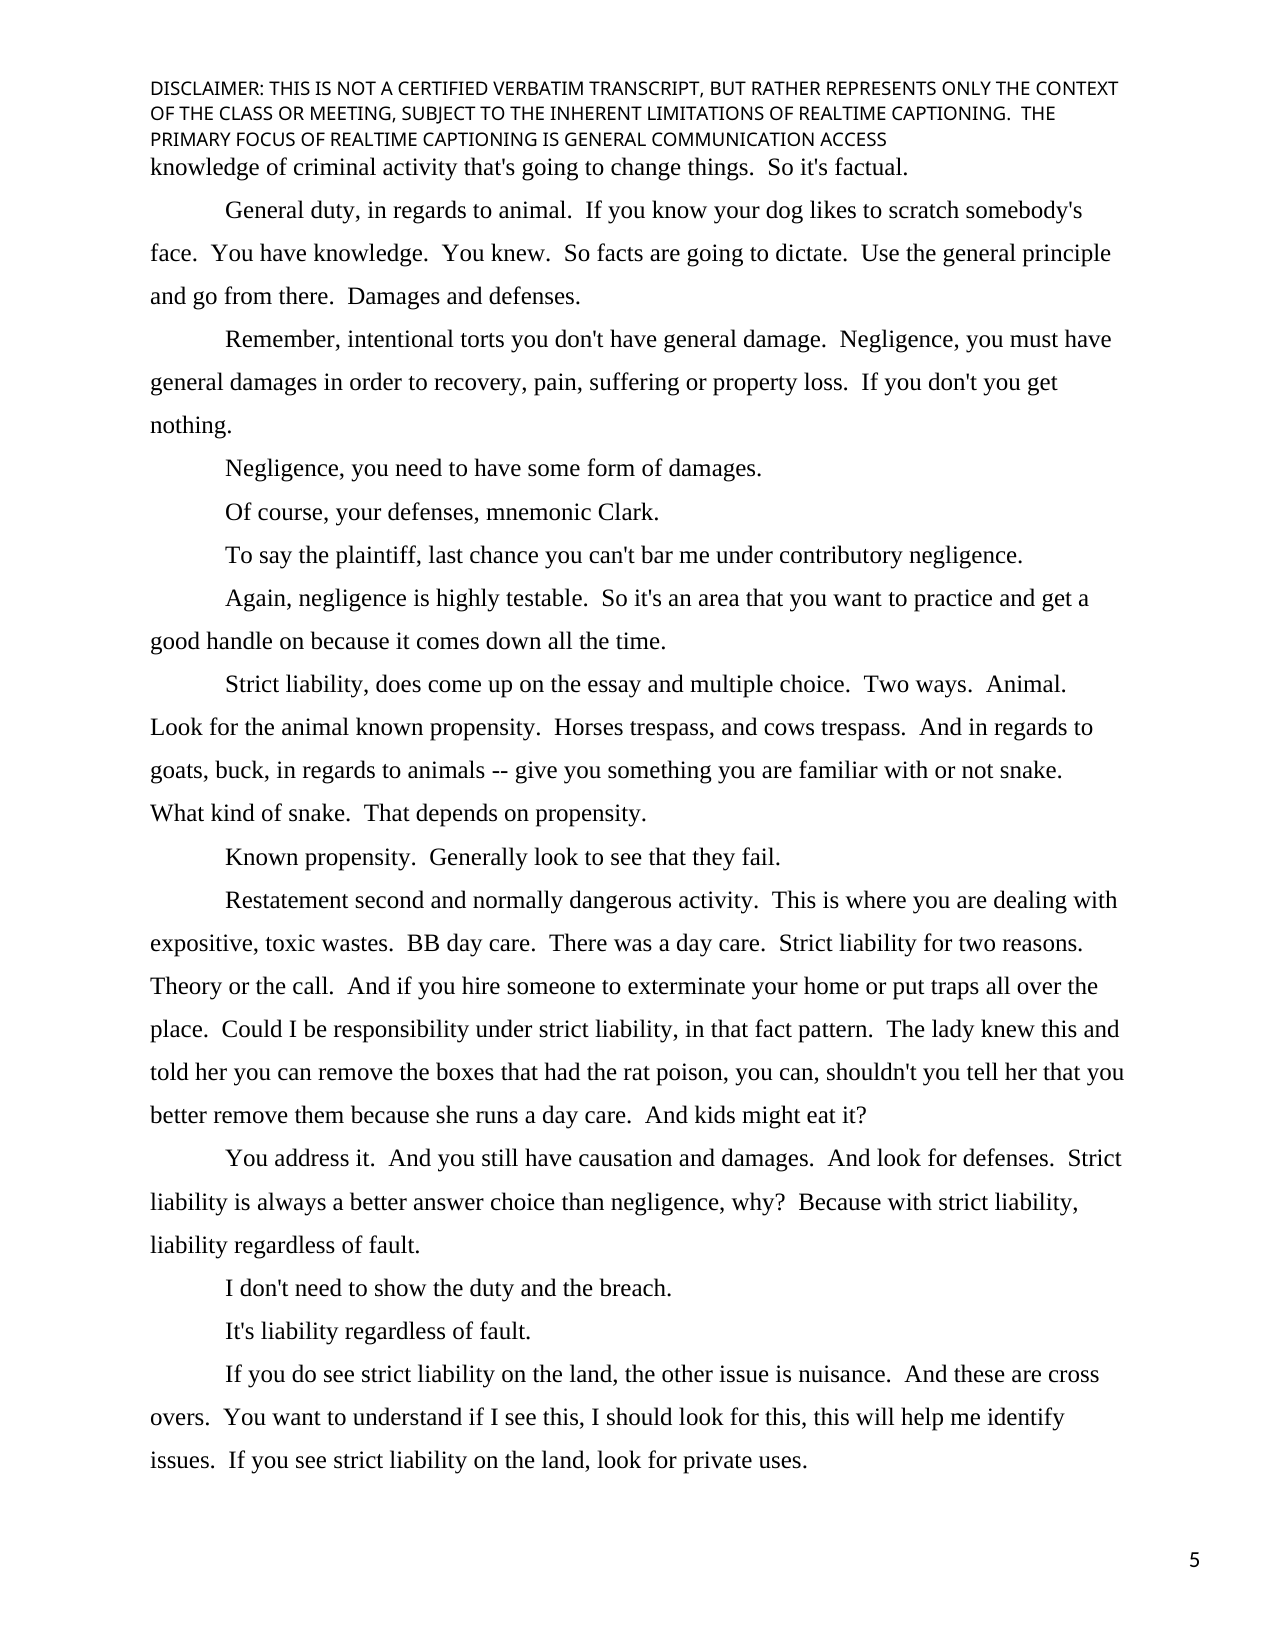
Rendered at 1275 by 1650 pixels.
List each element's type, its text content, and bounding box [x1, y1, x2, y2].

text Strict liability, does come up on the essay and multiple choice. Two ways. Animal. Look for the animal known propensity. Horses trespass, and cows trespass. And in regards to goats, buck, in regards to animals -- give you something you are familiar with or not snake. What kind of snake. That depends on propensity. [150, 669, 1124, 827]
text Restatement second and normally dangerous activity. This is where you are dealing with expositive, toxic wastes. BB day care. There was a day care. Strict liability for two reasons. Theory or the call. And if you hire someone to exterminate your home or put traps all over the place. Could I be responsibility under strict liability, in that fact pattern. The lady knew this and told her you can remove the boxes that had the rat poison, you can, shouldn't you tell her that you better remove them because she runs a day care. And kids might eat it? [150, 885, 1124, 1129]
text Negligence, you need to have some form of damages. [150, 453, 1124, 482]
text General duty, in regards to animal. If you know your dog likes to scratch somebody's face. You have knowledge. You knew. So facts are going to dictate. Use the general principle and go from there. Damages and defenses. [150, 195, 1124, 310]
text Known propensity. Generally look to see that they fail. [150, 842, 1124, 870]
text It's liability regardless of fault. [150, 1316, 1124, 1345]
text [150, 152, 1124, 180]
text Again, negligence is highly testable. So it's an area that you want to practice and get a good handle on because it comes down all the time. [150, 583, 1124, 655]
text Remember, intentional torts you don't have general damage. Negligence, you must have general damages in order to recovery, pain, suffering or property loss. If you don't you get nothing. [150, 324, 1124, 439]
text If you do see strict liability on the land, the other issue is nuisance. And these are cross overs. You want to understand if I see this, I should look for this, this will help me identify issues. If you see strict liability on the land, look for private uses. [150, 1359, 1124, 1474]
text I don't need to show the duty and the breach. [150, 1273, 1124, 1302]
text Of course, your defenses, mnemonic Clark. [150, 497, 1124, 525]
text To say the plaintiff, last chance you can't bar me under contributory negligence. [150, 540, 1124, 568]
text You address it. And you still have causation and damages. And look for defenses. Strict liability is always a better answer choice than negligence, why? Because with strict liability, liability regardless of fault. [150, 1143, 1124, 1258]
